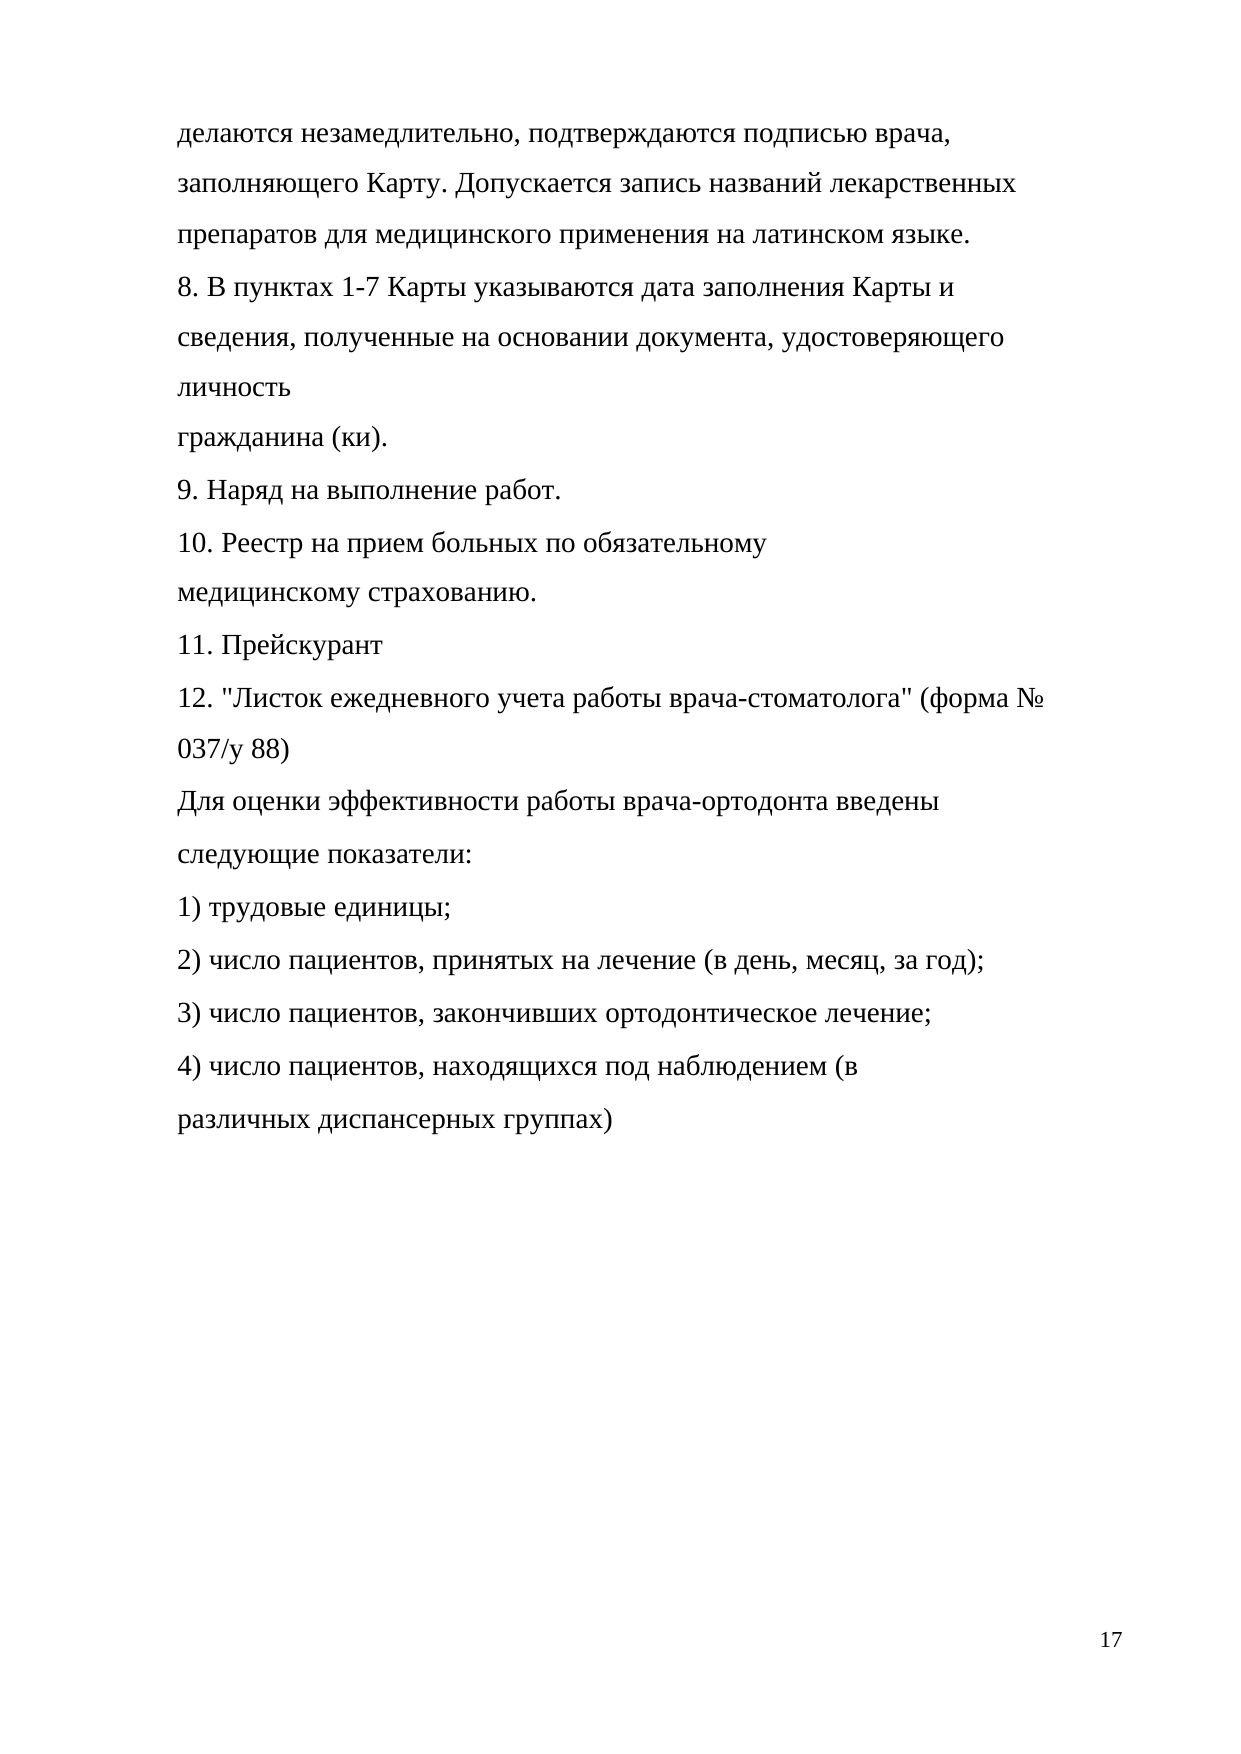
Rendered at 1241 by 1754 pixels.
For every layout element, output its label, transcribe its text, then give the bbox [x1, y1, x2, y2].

list Наряд на выполнение работ. [177, 472, 1134, 505]
list число пациентов, находящихся под наблюдением (в различных диспансерных группах) [177, 1048, 998, 1135]
list Прейскурант [177, 627, 1134, 661]
text гражданина (ки). [177, 419, 1134, 452]
list трудовые единицы; [177, 889, 1134, 923]
text Для оценки эффективности работы врача-ортодонта введены следующие показатели: [177, 783, 941, 870]
list число пациентов, принятых на лечение (в день, месяц, за год); [177, 942, 1134, 976]
text делаются незамедлительно, подтверждаются подписью врача, заполняющего Карту. Допускается запись названий лекарственных препаратов для медицинского применения на латинском языке. [177, 115, 1106, 249]
list В пунктах 1-7 Карты указываются дата заполнения Карты и сведения, полученные на основании документа, удостоверяющего личность [177, 269, 1080, 402]
list число пациентов, закончивших ортодонтическое лечение; [177, 996, 1134, 1029]
list Реестр на прием больных по обязательному медицинскому страхованию. [177, 525, 957, 608]
list "Листок ежедневного учета работы врача-стоматолога" (форма № 037/у 88) [177, 680, 1118, 764]
